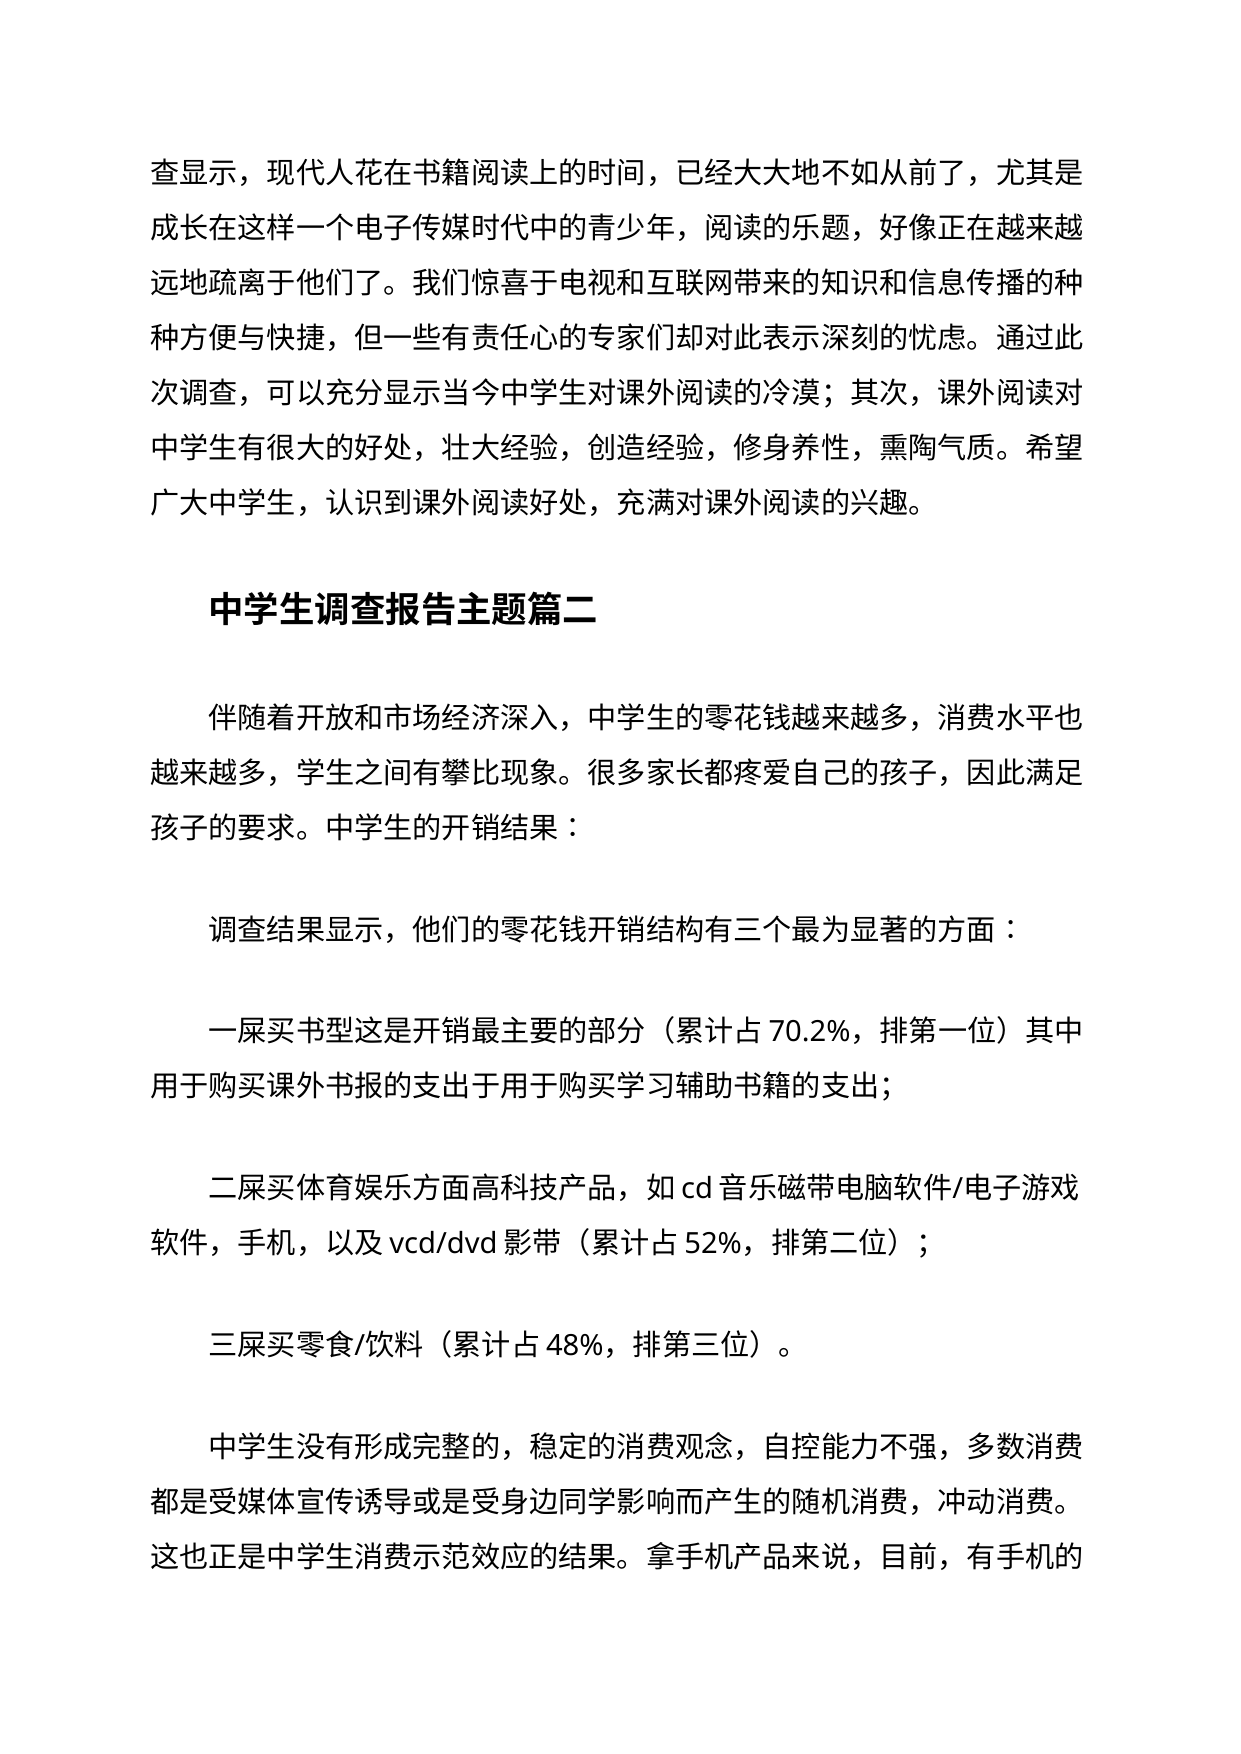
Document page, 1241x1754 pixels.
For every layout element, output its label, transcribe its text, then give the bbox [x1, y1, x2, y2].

text 调查结果显示，他们的零花钱开销结构有三个最为显著的方面∶ [150, 906, 1090, 948]
text 三屎买零食/饮料（累计占48%，排第三位）。 [150, 1322, 1090, 1364]
text 伴随着开放和市场经济深入，中学生的零花钱越来越多，消费水平也越来越多，学生之间有攀比现象。很多家长都疼爱自己的孩子，因此满足孩子的要求。中学生的开销结果∶ [150, 694, 1090, 847]
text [150, 150, 1090, 522]
text 二屎买体育娱乐方面高科技产品，如cd音乐磁带电脑软件/电子游戏软件，手机，以及vcd/dvd影带（累计占52%，排第二位）； [150, 1165, 1090, 1262]
text 中学生调查报告主题篇二 [150, 581, 1090, 632]
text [150, 1424, 1090, 1576]
text 一屎买书型这是开销最主要的部分（累计占70.2%，排第一位）其中用于购买课外书报的支出于用于购买学习辅助书籍的支出； [150, 1008, 1090, 1105]
